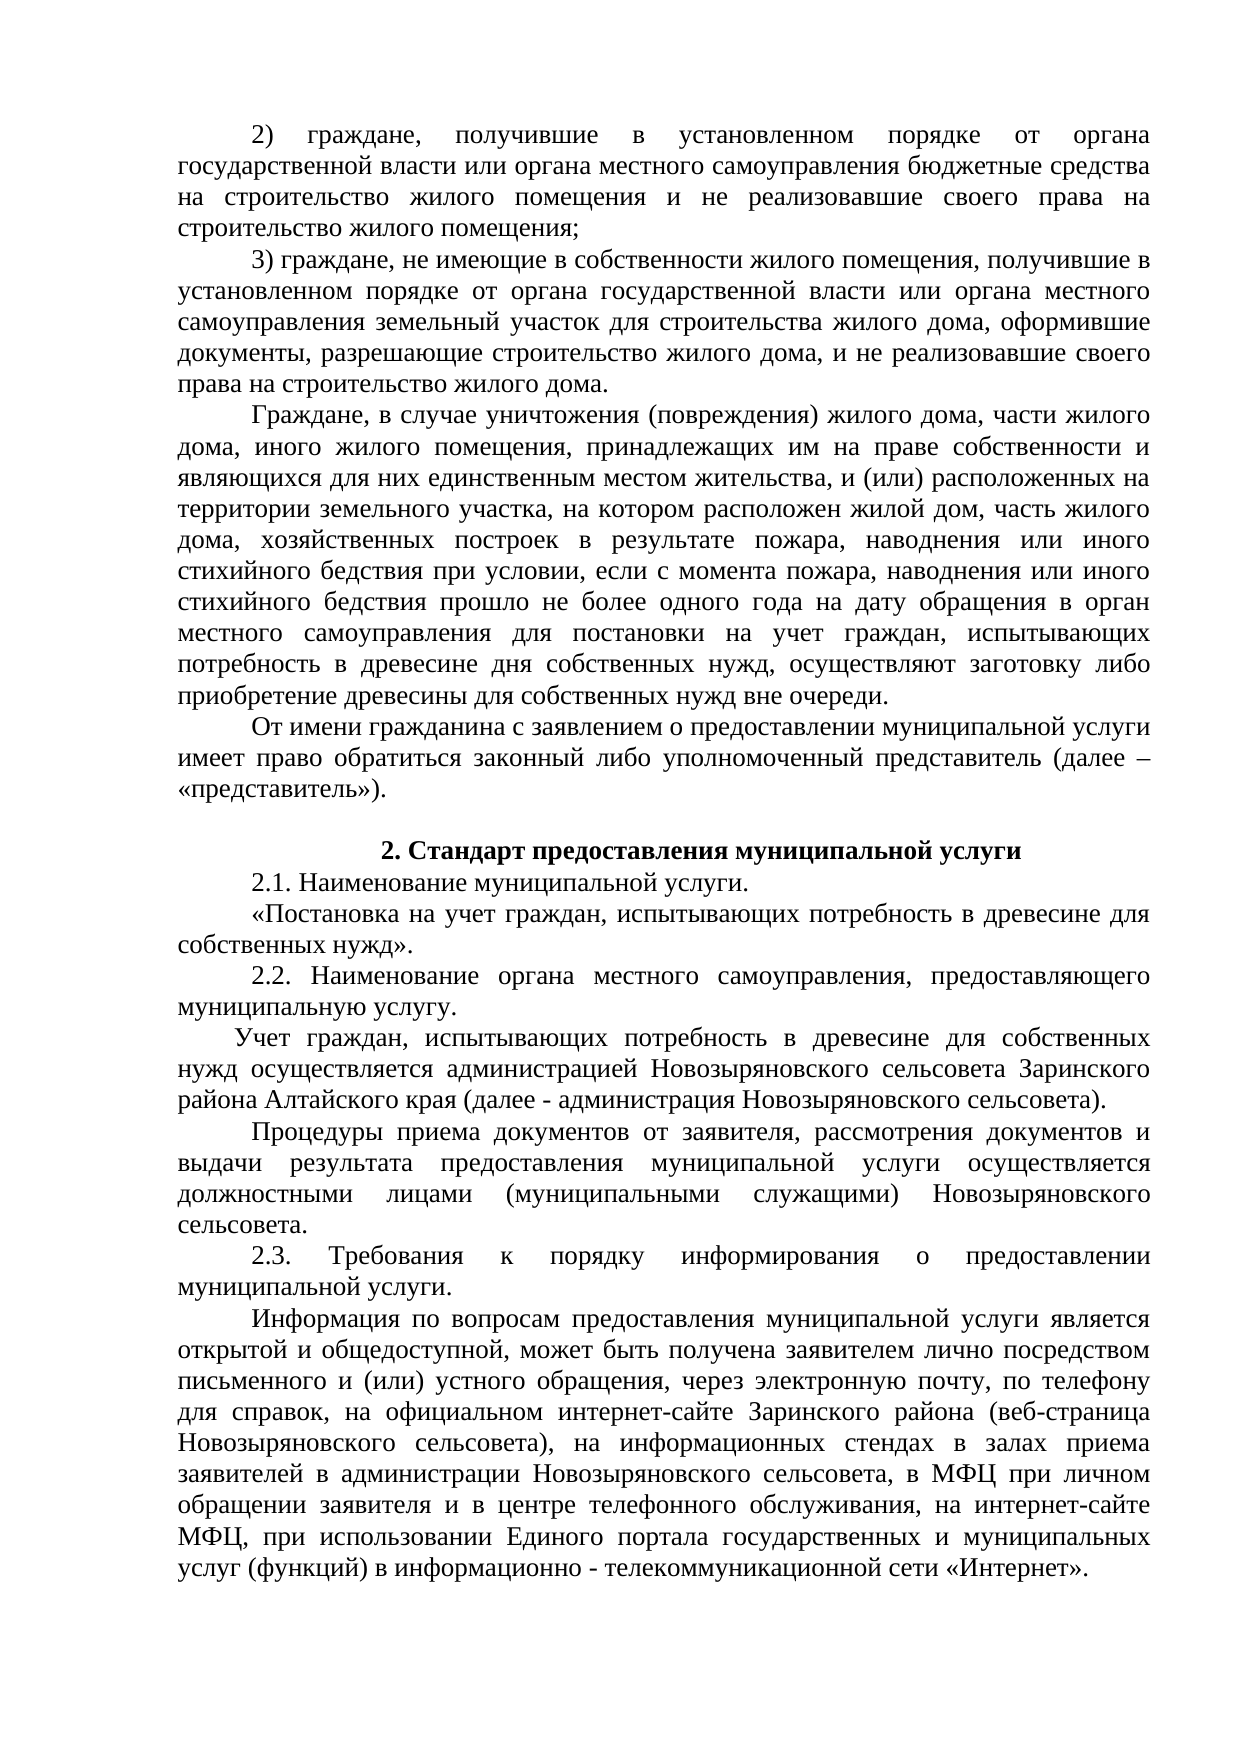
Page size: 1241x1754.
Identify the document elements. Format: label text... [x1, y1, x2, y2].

text Учет граждан, испытывающих потребность в древесине для собственных нужд осуществляется администрацией Новозыряновского сельсовета Заринского района Алтайского края (далее - администрация Новозыряновского сельсовета). [177, 1021, 1152, 1115]
text «Постановка на учет граждан, испытывающих потребность в древесине для собственных нужд». [177, 897, 1152, 959]
text Информация по вопросам предоставления муниципальной услуги является открытой и общедоступной, может быть получена заявителем лично посредством письменного и (или) устного обращения, через электронную почту, по телефону для справок, на официальном интернет-сайте Заринского района (веб-страница Новозыряновского сельсовета), на информационных стендах в залах приема заявителей в администрации Новозыряновского сельсовета, в МФЦ при личном обращении заявителя и в центре телефонного обслуживания, на интернет-сайте МФЦ, при использовании Единого портала государственных и муниципальных услуг (функций) в информационно - телекоммуникационной сети «Интернет». [177, 1302, 1152, 1582]
text От имени гражданина с заявлением о предоставлении муниципальной услуги имеет право обратиться законный либо уполномоченный представитель (далее – «представитель»). [177, 710, 1152, 803]
text 2. Стандарт предоставления муниципальной услуги [177, 834, 1152, 866]
text 2.2. Наименование органа местного самоуправления, предоставляющего муниципальную услугу. [177, 959, 1152, 1021]
text 2.3. Требования к порядку информирования о предоставлении муниципальной услуги. [177, 1239, 1152, 1302]
text 2.1. Наименование муниципальной услуги. [177, 866, 1152, 897]
text 3) граждане, не имеющие в собственности жилого помещения, получившие в установленном порядке от органа государственной власти или органа местного самоуправления земельный участок для строительства жилого дома, оформившие документы, разрешающие строительство жилого дома, и не реализовавшие своего права на строительство жилого дома. [177, 243, 1152, 398]
text 2) граждане, получившие в установленном порядке от органа государственной власти или органа местного самоуправления бюджетные средства на строительство жилого помещения и не реализовавшие своего права на строительство жилого помещения; [177, 118, 1152, 243]
text Процедуры приема документов от заявителя, рассмотрения документов и выдачи результата предоставления муниципальной услуги осуществляется должностными лицами (муниципальными служащими) Новозыряновского сельсовета. [177, 1115, 1152, 1239]
text Граждане, в случае уничтожения (повреждения) жилого дома, части жилого дома, иного жилого помещения, принадлежащих им на праве собственности и являющихся для них единственным местом жительства, и (или) расположенных на территории земельного участка, на котором расположен жилой дом, часть жилого дома, хозяйственных построек в результате пожара, наводнения или иного стихийного бедствия при условии, если с момента пожара, наводнения или иного стихийного бедствия прошло не более одного года на дату обращения в орган местного самоуправления для постановки на учет граждан, испытывающих потребность в древесине дня собственных нужд, осуществляют заготовку либо приобретение древесины для собственных нужд вне очереди. [177, 398, 1152, 710]
